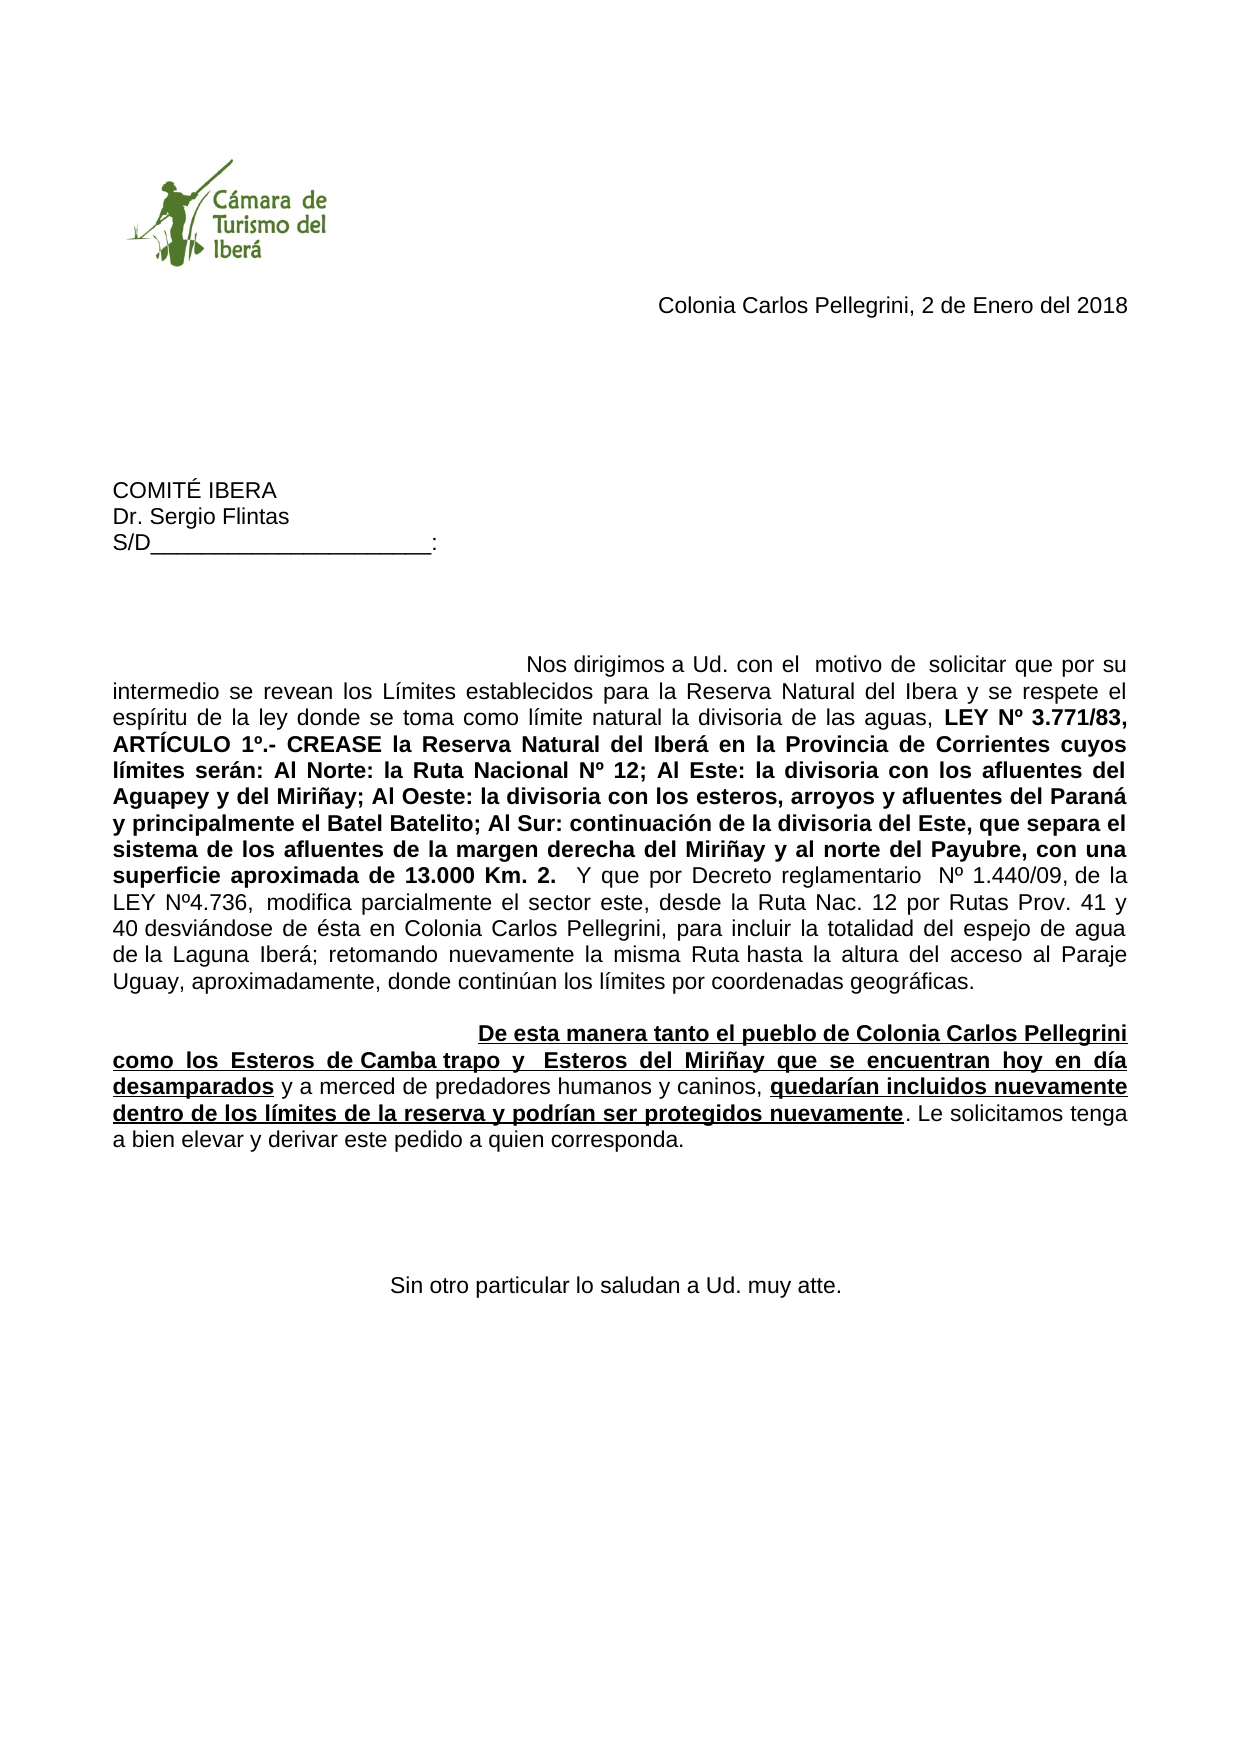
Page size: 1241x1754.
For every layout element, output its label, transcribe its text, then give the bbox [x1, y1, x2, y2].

text COMITÉ IBERA [112, 477, 1128, 503]
text De esta manera tanto el pueblo de Colonia Carlos Pellegrini como los Esteros de Camba trapo y Esteros del Miriñay que se encuentran hoy en día desamparados y a merced de predadores humanos y caninos, quedarían incluidos nuevamente dentro de los límites de la reserva y podrían ser protegidos nuevamente. Le solicitamos tenga a bien elevar y derivar este pedido a quien corresponda. [112, 1020, 1128, 1152]
text S/D______________________: [112, 529, 1128, 556]
text Sin otro particular lo saludan a Ud. muy atte. [112, 1272, 1128, 1298]
picture [112, 150, 339, 292]
text Colonia Carlos Pellegrini, 2 de Enero del 2018 [112, 292, 1128, 318]
text Dr. Sergio Flintas [112, 503, 1128, 529]
text Nos dirigimos a Ud. con el motivo de solicitar que por su intermedio se revean los Límites establecidos para la Reserva Natural del Ibera y se respete el espíritu de la ley donde se toma como límite natural la divisoria de las aguas, LEY Nº 3.771/83, ARTÍCULO 1º.- CREASE la Reserva Natural del Iberá en la Provincia de Corrientes cuyos límites serán: Al Norte: la Ruta Nacional Nº 12; Al Este: la divisoria con los afluentes del Aguapey y del Miriñay; Al Oeste: la divisoria con los esteros, arroyos y afluentes del Paraná y principalmente el Batel Batelito; Al Sur: continuación de la divisoria del Este, que separa el sistema de los afluentes de la margen derecha del Miriñay y al norte del Payubre, con una superficie aproximada de 13.000 Km. 2. Y que por Decreto reglamentario Nº 1.440/09, de la LEY Nº4.736, modifica parcialmente el sector este, desde la Ruta Nac. 12 por Rutas Prov. 41 y 40 desviándose de ésta en Colonia Carlos Pellegrini, para incluir la totalidad del espejo de agua de la Laguna Iberá; retomando nuevamente la misma Ruta hasta la altura del acceso al Paraje Uguay, aproximadamente, donde continúan los límites por coordenadas geográficas. [112, 651, 1128, 994]
